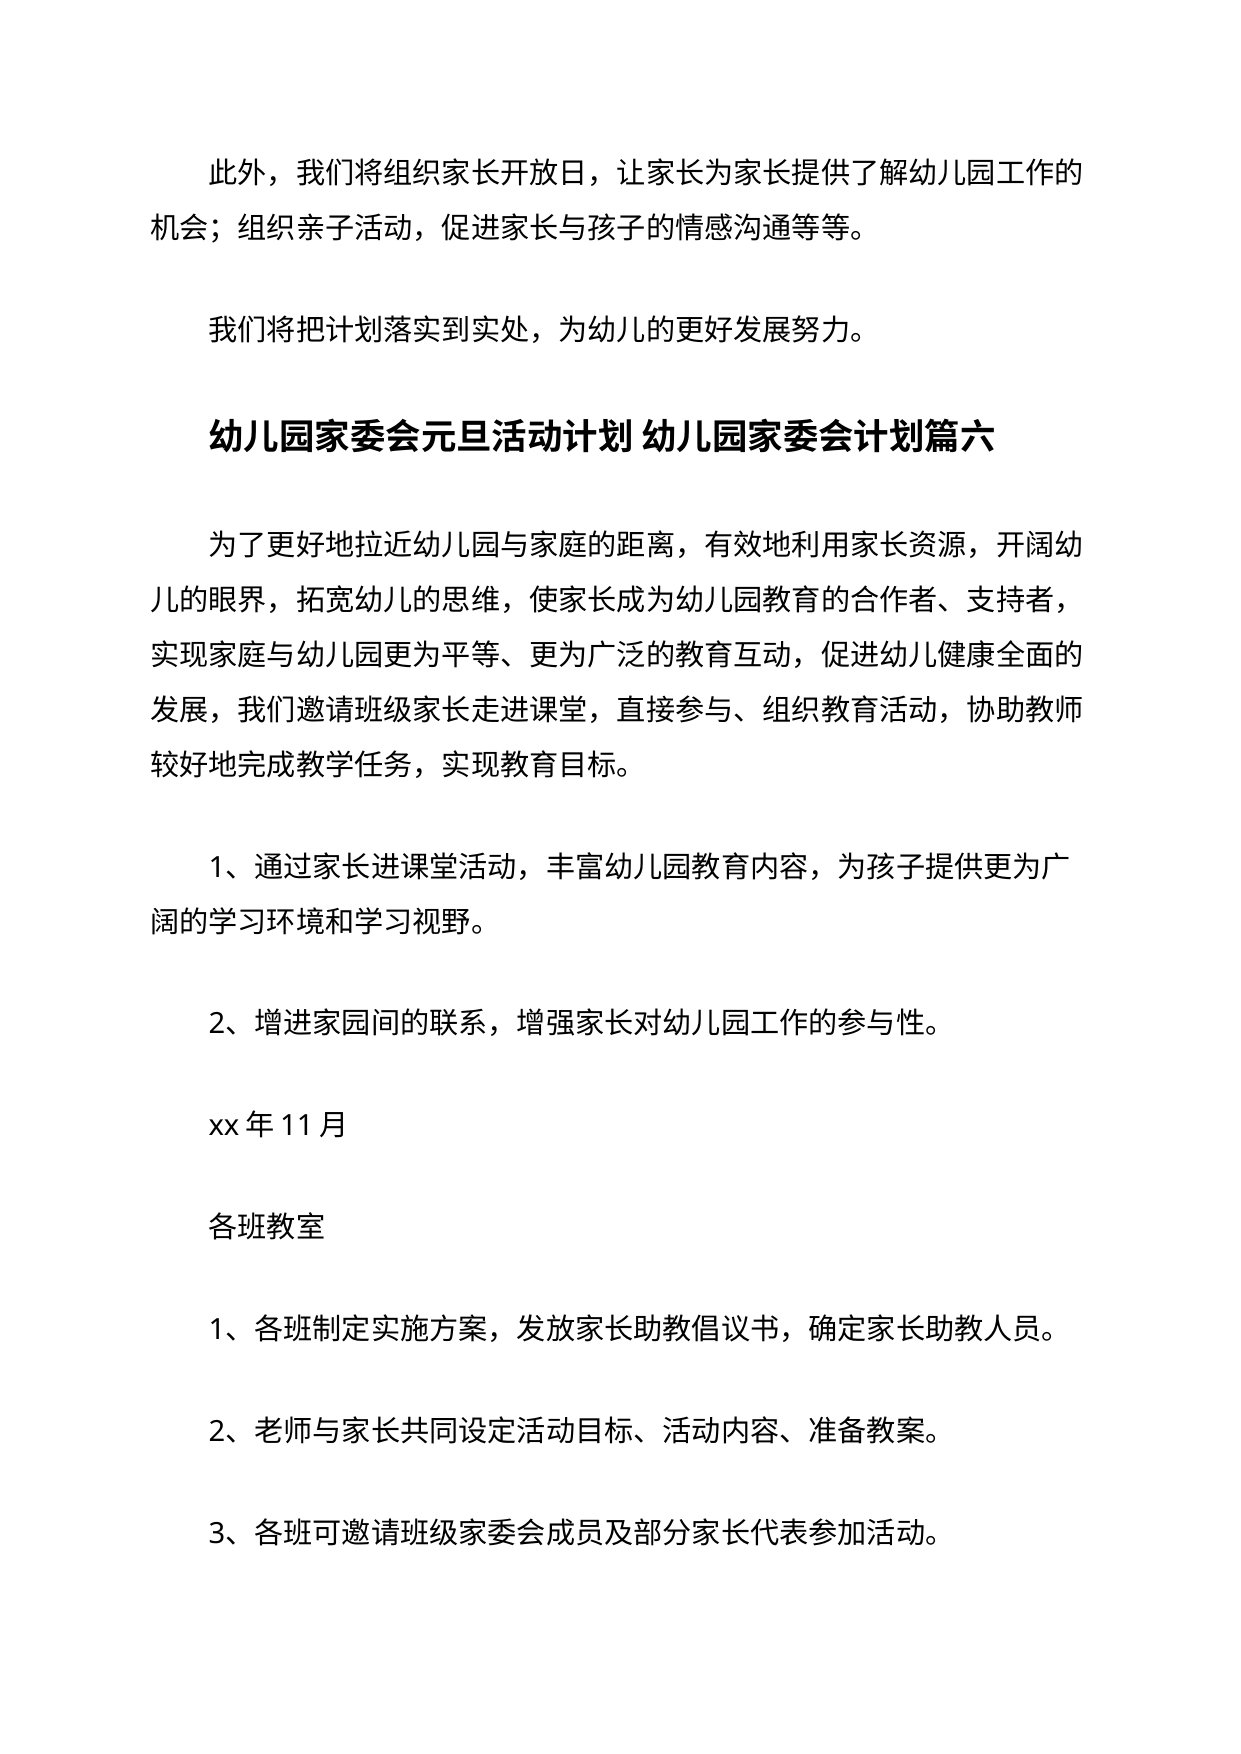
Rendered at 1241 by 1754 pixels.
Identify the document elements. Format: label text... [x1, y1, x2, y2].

text 3、各班可邀请班级家委会成员及部分家长代表参加活动。 [150, 1510, 1090, 1552]
text 幼儿园家委会元旦活动计划 幼儿园家委会计划篇六 [150, 408, 1090, 460]
text xx年11月 [150, 1102, 1090, 1144]
text 为了更好地拉近幼儿园与家庭的距离，有效地利用家长资源，开阔幼儿的眼界，拓宽幼儿的思维，使家长成为幼儿园教育的合作者、支持者，实现家庭与幼儿园更为平等、更为广泛的教育互动，促进幼儿健康全面的发展，我们邀请班级家长走进课堂，直接参与、组织教育活动，协助教师较好地完成教学任务，实现教育目标。 [150, 522, 1090, 784]
text 1、通过家长进课堂活动，丰富幼儿园教育内容，为孩子提供更为广阔的学习环境和学习视野。 [150, 843, 1090, 941]
text 我们将把计划落实到实处，为幼儿的更好发展努力。 [150, 307, 1090, 349]
text 此外，我们将组织家长开放日，让家长为家长提供了解幼儿园工作的机会；组织亲子活动，促进家长与孩子的情感沟通等等。 [150, 150, 1090, 247]
text 各班教室 [150, 1204, 1090, 1246]
text 1、各班制定实施方案，发放家长助教倡议书，确定家长助教人员。 [150, 1306, 1090, 1348]
text 2、增进家园间的联系，增强家长对幼儿园工作的参与性。 [150, 1000, 1090, 1042]
text 2、老师与家长共同设定活动目标、活动内容、准备教案。 [150, 1408, 1090, 1450]
